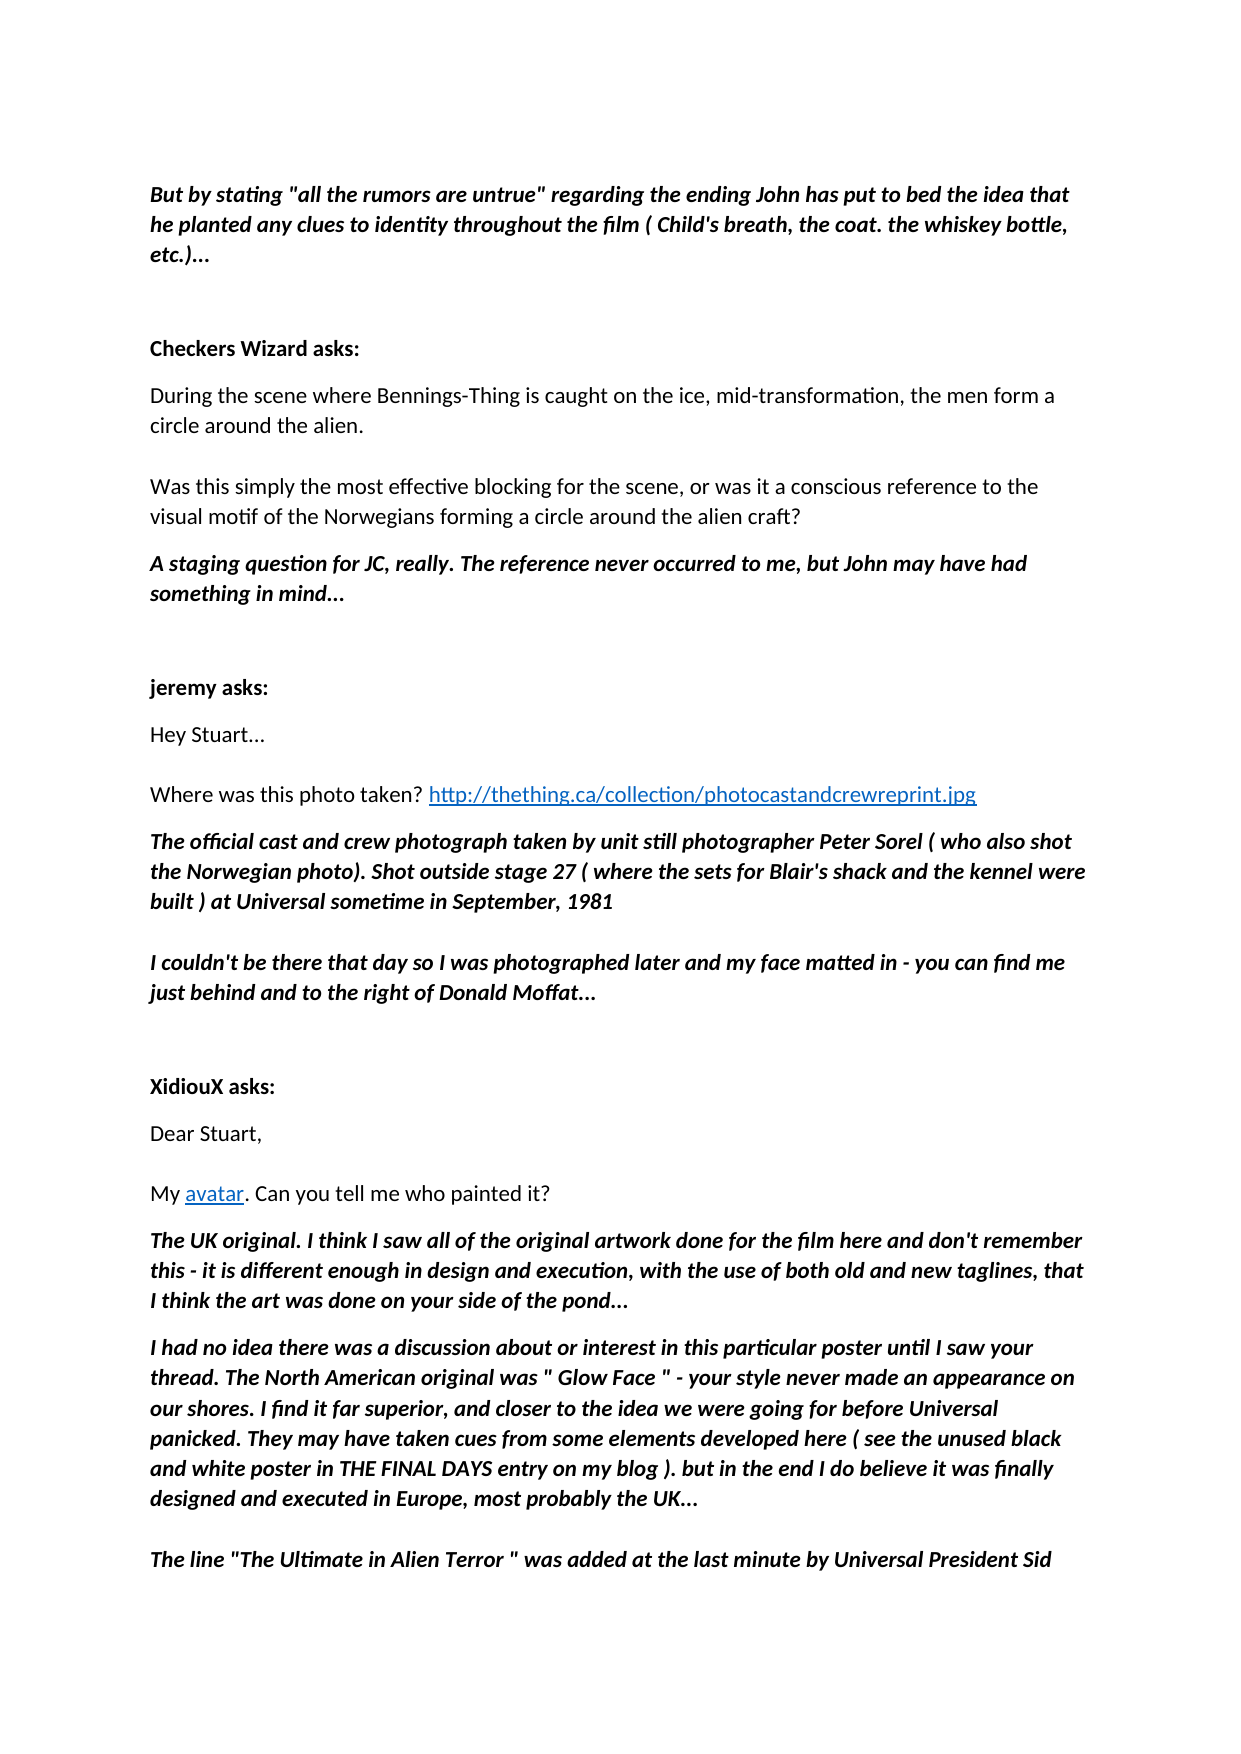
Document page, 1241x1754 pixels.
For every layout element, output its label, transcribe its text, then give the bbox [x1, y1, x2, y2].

text Hey Stuart... Where was this photo taken? http://thething.ca/collection/photocastandcrewreprint.jpg [150, 720, 1090, 808]
text The official cast and crew photograph taken by unit still photographer Peter Sorel ( who also shot the Norwegian photo). Shot outside stage 27 ( where the sets for Blair's shack and the kennel were built ) at Universal sometime in September, 1981 I couldn't be there that day so I was photographed later and my face matted in - you can find me just behind and to the right of Donald Moffat... [150, 827, 1090, 1006]
text XidiouX asks: [150, 1072, 1090, 1100]
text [150, 1333, 1090, 1573]
text The UK original. I think I saw all of the original artwork done for the film here and don't remember this - it is different enough in design and execution, with the use of both old and new taglines, that I think the art was done on your side of the pond... [150, 1226, 1090, 1314]
text jeremy asks: [150, 673, 1090, 701]
text Checkers Wizard asks: [150, 334, 1090, 362]
text A staging question for JC, really. The reference never occurred to me, but John may have had something in mind... [150, 549, 1090, 607]
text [150, 150, 1090, 269]
text Dear Stuart, My avatar. Can you tell me who painted it? [150, 1119, 1090, 1207]
text During the scene where Bennings-Thing is caught on the ice, mid-transformation, the men form a circle around the alien. Was this simply the most effective blocking for the scene, or was it a conscious reference to the visual motif of the Norwegians forming a circle around the alien craft? [150, 381, 1090, 530]
